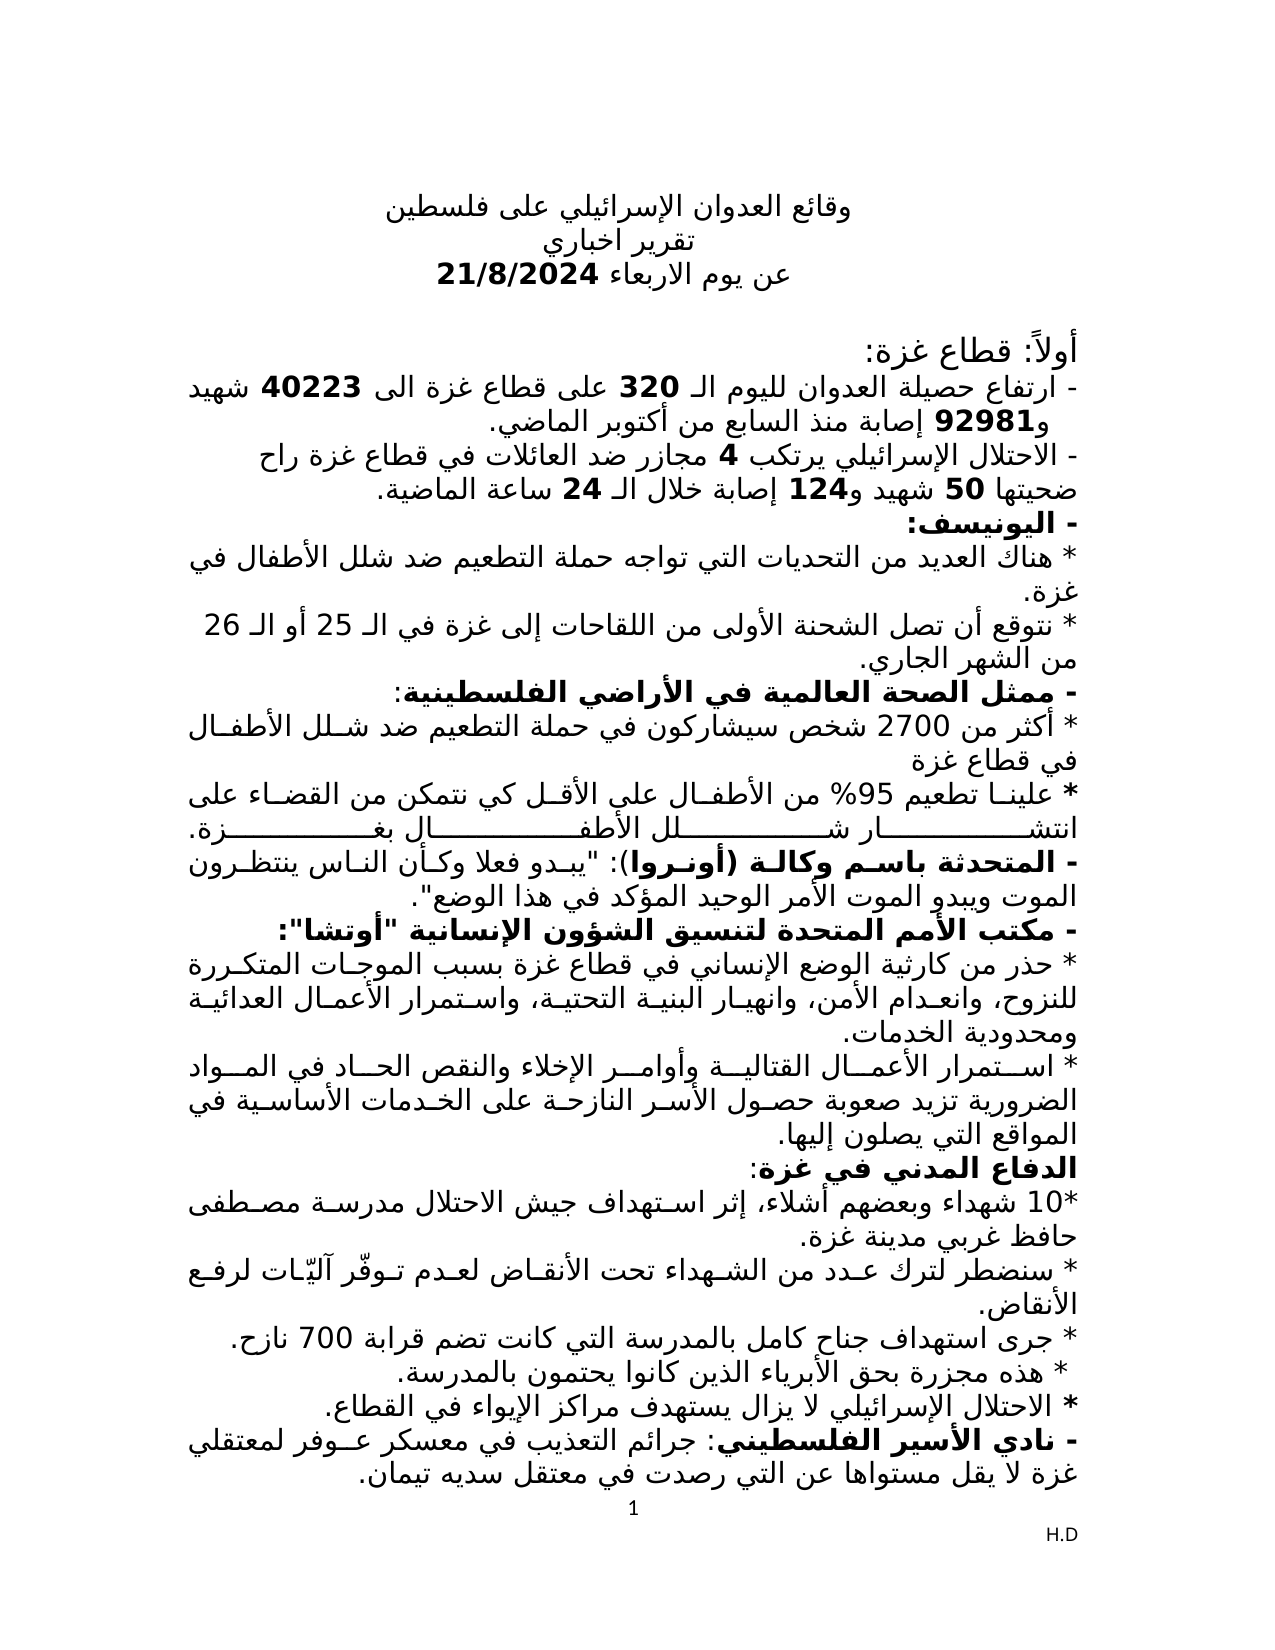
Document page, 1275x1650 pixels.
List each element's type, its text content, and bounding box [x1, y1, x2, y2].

text - الاحتلال الإسرائيلي يرتكب 4 مجازر ضد العائلات في قطاع غزة راح ضحيتها 50 شهيد و124 إصابة خلال الـ 24 ساعة الماضية. [187, 438, 1078, 506]
text *10 شهداء وبعضهم أشلاء، إثر استهداف جيش الاحتلال مدرسة مصطفى حافظ غربي مدينة غزة. [187, 1185, 1078, 1253]
text * جرى استهداف جناح كامل بالمدرسة التي كانت تضم قرابة 700 نازح. [187, 1321, 1078, 1355]
text - اليونيسف: [187, 506, 1078, 540]
text * الاحتلال الإسرائيلي لا يزال يستهدف مراكز الإيواء في القطاع. [187, 1389, 1078, 1423]
text * أكثر من 2700 شخص سيشاركون في حملة التطعيم ضد شلل الأطفال في قطاع غزة [187, 710, 1078, 778]
text عن يوم الاربعاء 21/8/2024 [187, 258, 1041, 292]
text * هناك العديد من التحديات التي تواجه حملة التطعيم ضد شلل الأطفال في غزة. * نتوقع أن تصل الشحنة الأولى من اللقاحات إلى غزة في الـ 25 أو الـ 26 من الشهر الجاري. - ممثل الصحة العالمية في الأراضي الفلسطينية: [187, 540, 1078, 710]
text - مكتب الأمم المتحدة لتنسيق الشؤون الإنسانية "أوتشا": [187, 913, 1078, 947]
text أولاً: قطاع غزة: [187, 331, 1078, 370]
text الدفاع المدني في غزة: [187, 1151, 1078, 1185]
text - نادي الأسير الفلسطيني: جرائم التعذيب في معسكر عوفر لمعتقلي غزة لا يقل مستواها عن التي رصدت في معتقل سديه تيمان. [187, 1423, 1078, 1491]
text * استمرار الأعمال القتالية وأوامر الإخلاء والنقص الحاد في المواد الضرورية تزيد صعوبة حصول الأسر النازحة على الخدمات الأساسية في المواقع التي يصلون إليها. [187, 1049, 1078, 1151]
text تقرير اخباري [187, 224, 1041, 258]
text * علينا تطعيم 95% من الأطفال على الأقل كي نتمكن من القضاء على انتشار شلل الأطفال بغزة. - المتحدثة باسم وكالة (أونروا): "يبدو فعلا وكأن الناس ينتظرون الموت ويبدو الموت الأمر الوحيد المؤكد في هذا الوضع". [187, 778, 1078, 913]
text * حذر من كارثية الوضع الإنساني في قطاع غزة بسبب الموجات المتكررة للنزوح، وانعدام الأمن، وانهيار البنية التحتية، واستمرار الأعمال العدائية ومحدودية الخدمات. [187, 947, 1078, 1049]
text * سنضطر لترك عدد من الشهداء تحت الأنقاض لعدم توفّر آليّات لرفع الأنقاض. [187, 1253, 1078, 1321]
text - ارتفاع حصيلة العدوان لليوم الـ 320 على قطاع غزة الى 40223 شهيد و92981 إصابة منذ السابع من أكتوبر الماضي. [187, 370, 1078, 438]
text وقائع العدوان الإسرائيلي على فلسطين [187, 190, 1041, 224]
text * هذه مجزرة بحق الأبرياء الذين كانوا يحتمون بالمدرسة. [187, 1355, 1078, 1389]
